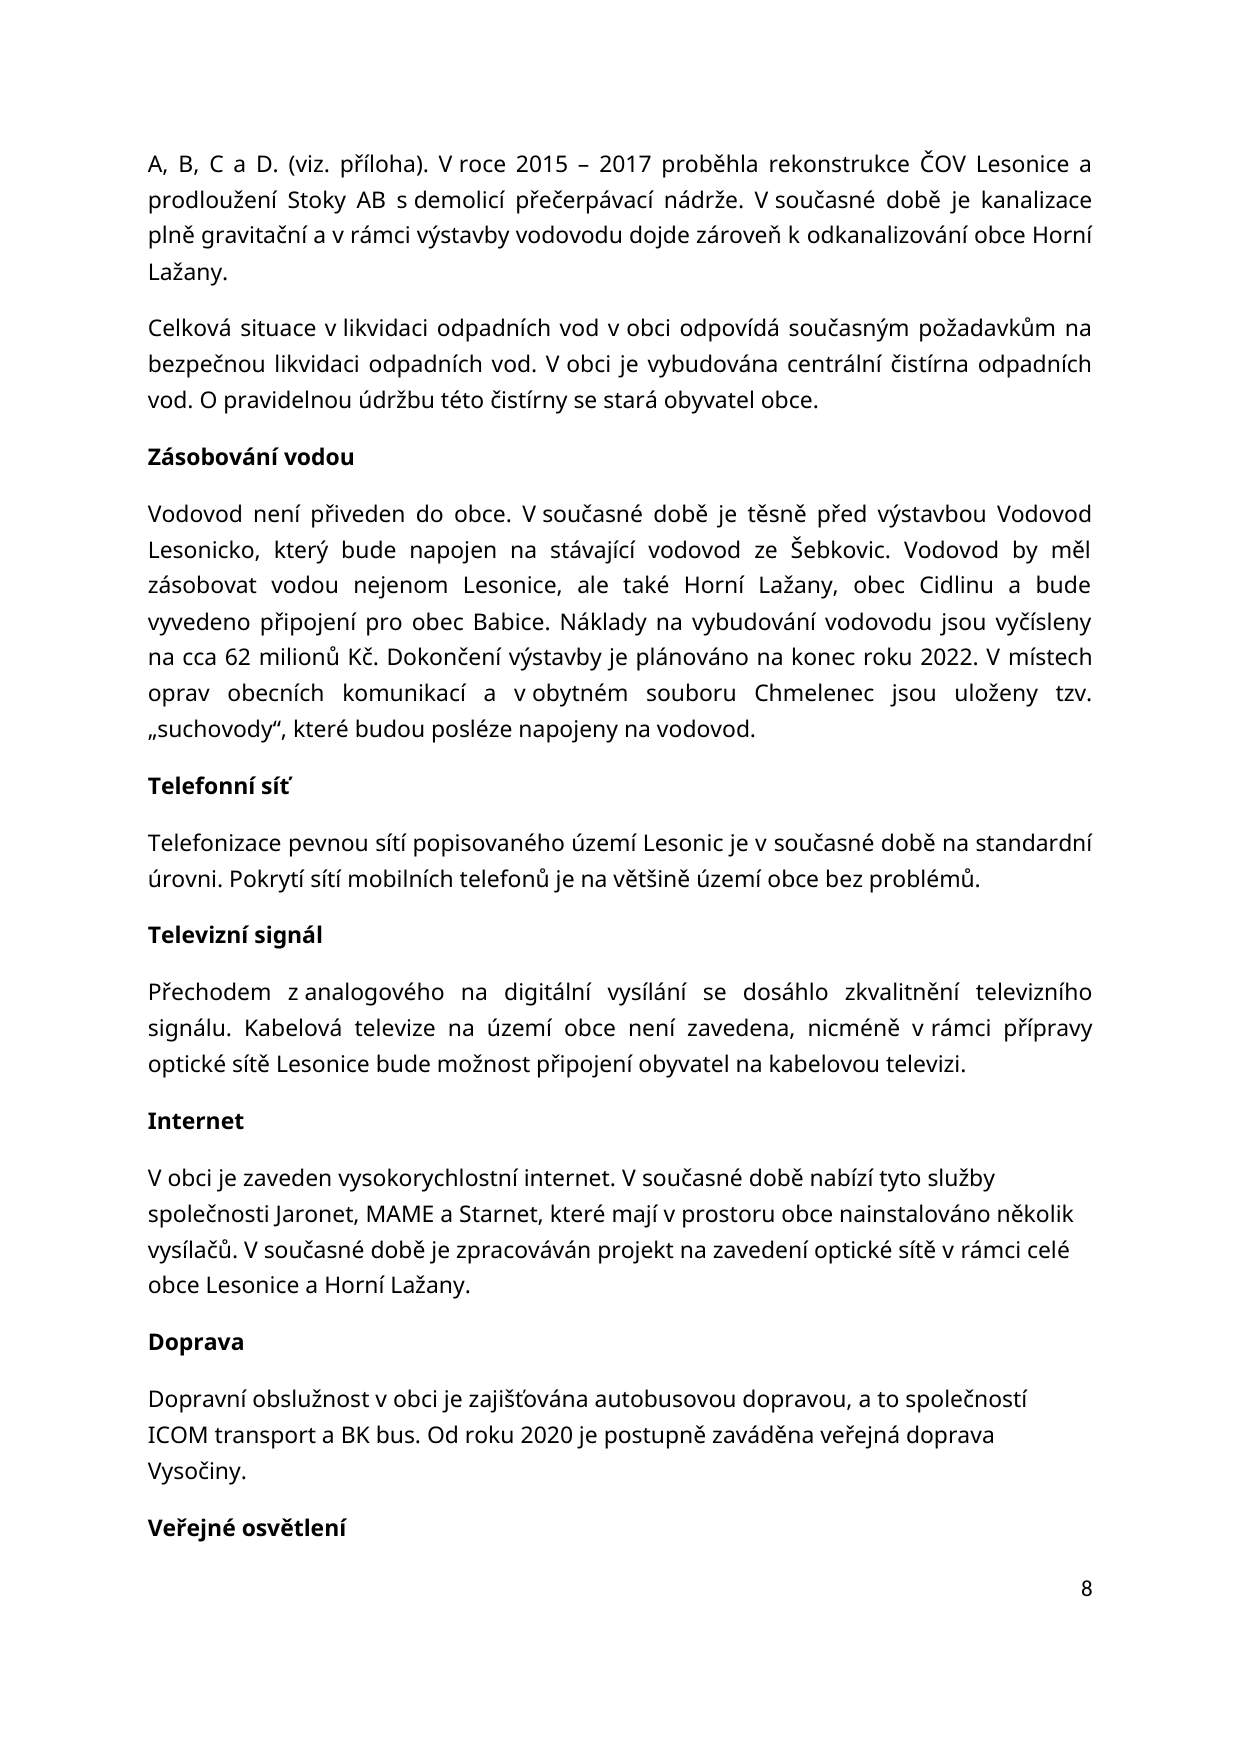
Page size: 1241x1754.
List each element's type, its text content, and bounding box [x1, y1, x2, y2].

text Vodovod není přiveden do obce. V současné době je těsně před výstavbou Vodovod Lesonicko, který bude napojen na stávající vodovod ze Šebkovic. Vodovod by měl zásobovat vodou nejenom Lesonice, ale také Horní Lažany, obec Cidlinu a bude vyvedeno připojení pro obec Babice. Náklady na vybudování vodovodu jsou vyčísleny na cca 62 milionů Kč. Dokončení výstavby je plánováno na konec roku 2022. V místech oprav obecních komunikací a v obytném souboru Chmelenec jsou uloženy tzv. „suchovody“, které budou posléze napojeny na vodovod. [148, 498, 1093, 744]
text Celková situace v likvidaci odpadních vod v obci odpovídá současným požadavkům na bezpečnou likvidaci odpadních vod. V obci je vybudována centrální čistírna odpadních vod. O pravidelnou údržbu této čistírny se stará obyvatel obce. [148, 312, 1093, 415]
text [148, 148, 1093, 287]
text Přechodem z analogového na digitální vysílání se dosáhlo zkvalitnění televizního signálu. Kabelová televize na území obce není zavedena, nicméně v rámci přípravy optické sítě Lesonice bude možnost připojení obyvatel na kabelovou televizi. [148, 976, 1093, 1079]
text Veřejné osvětlení [148, 1512, 1093, 1543]
subtitle Telefonní síť [148, 770, 1093, 801]
subtitle Zásobování vodou [148, 441, 1093, 472]
text Dopravní obslužnost v obci je zajišťována autobusovou dopravou, a to společností ICOM transport a BK bus. Od roku 2020 je postupně zaváděna veřejná doprava Vysočiny. [148, 1383, 1093, 1486]
text Telefonizace pevnou sítí popisovaného území Lesonic je v současné době na standardní úrovni. Pokrytí sítí mobilních telefonů je na většině území obce bez problémů. [148, 827, 1093, 894]
text V obci je zaveden vysokorychlostní internet. V současné době nabízí tyto služby společnosti Jaronet, MAME a Starnet, které mají v prostoru obce nainstalováno několik vysílačů. V současné době je zpracováván projekt na zavedení optické sítě v rámci celé obce Lesonice a Horní Lažany. [148, 1162, 1093, 1301]
subtitle Internet [148, 1105, 1093, 1136]
subtitle Doprava [148, 1326, 1093, 1357]
text Televizní signál [148, 919, 1093, 951]
